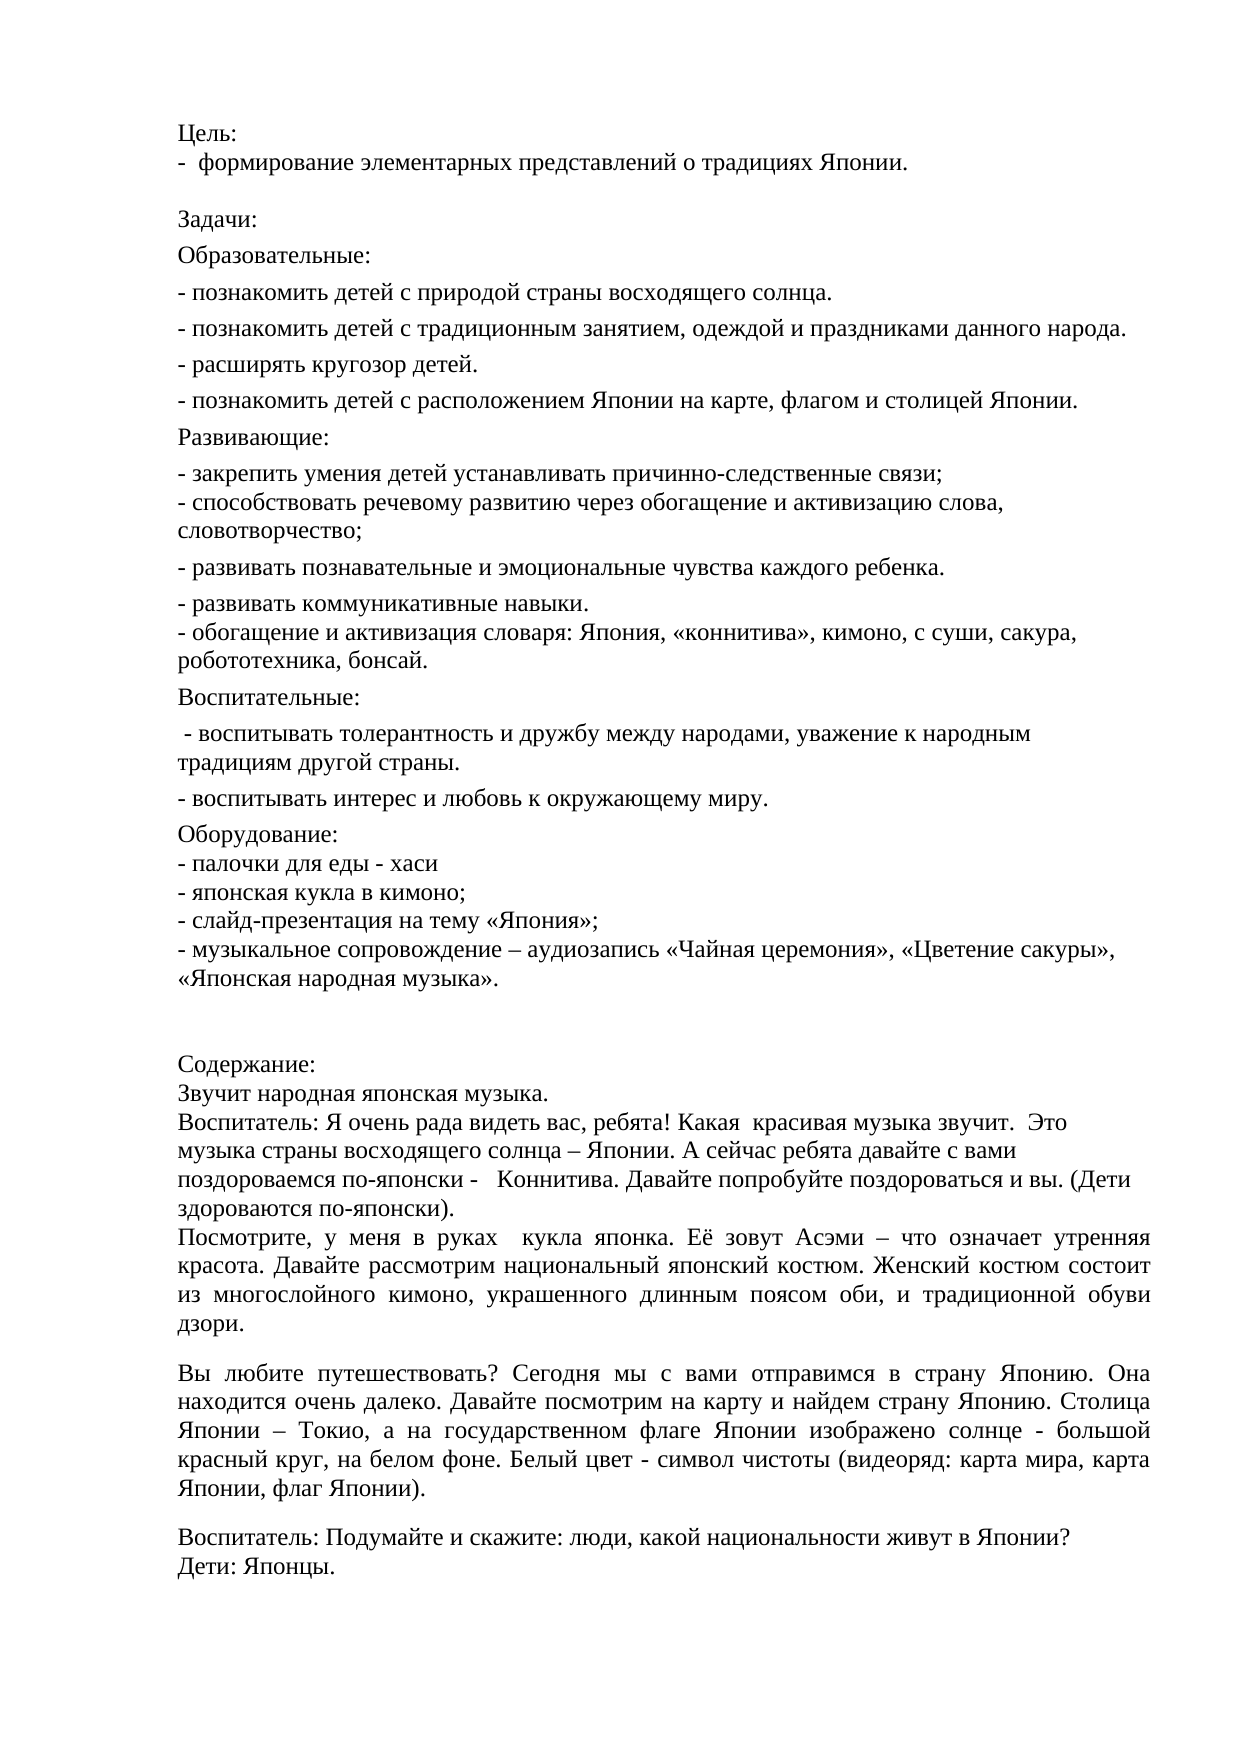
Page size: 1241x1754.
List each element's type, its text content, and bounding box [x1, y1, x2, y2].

text - формирование элементарных представлений о традициях Японии. [177, 147, 1152, 176]
text Посмотрите, у меня в руках кукла японка. Её зовут Асэми – что означает утренняя красота. Давайте рассмотрим национальный японский костюм. Женский костюм состоит из многослойного кимоно, украшенного длинным поясом оби, и традиционной обуви дзори. [177, 1222, 1152, 1337]
text - музыкальное сопровождение – аудиозапись «Чайная церемония», «Цветение сакуры», «Японская народная музыка». [177, 934, 1152, 992]
text - воспитывать толерантность и дружбу между народами, уважение к народным традициям другой страны. [177, 718, 1152, 776]
text - развивать коммуникативные навыки. [177, 588, 1152, 617]
text Звучит народная японская музыка. [177, 1078, 1152, 1107]
text Дети: Японцы. [177, 1551, 1152, 1580]
text - слайд-презентация на тему «Япония»; [177, 906, 1152, 934]
text - познакомить детей с природой страны восходящего солнца. [177, 277, 1152, 306]
text Оборудование: [177, 819, 1152, 848]
text - палочки для еды - хаси [177, 848, 1152, 877]
text Образовательные: [177, 241, 1152, 269]
text Цель: [177, 118, 1152, 147]
text Вы любите путешествовать? Сегодня мы с вами отправимся в страну Японию. Она находится очень далеко. Давайте посмотрим на карту и найдем страну Японию. Столица Японии – Токио, а на государственном флаге Японии изображено солнце - большой красный круг, на белом фоне. Белый цвет - символ чистоты (видеоряд: карта мира, карта Японии, флаг Японии). [177, 1358, 1152, 1501]
text Воспитательные: [177, 682, 1152, 711]
text Задачи: [177, 204, 1152, 233]
text - познакомить детей с расположением Японии на карте, флагом и столицей Японии. [177, 386, 1152, 414]
text - познакомить детей с традиционным занятием, одеждой и праздниками данного народа. [177, 313, 1152, 342]
text - воспитывать интерес и любовь к окружающему миру. [177, 783, 1152, 812]
text - закрепить умения детей устанавливать причинно-следственные связи; [177, 458, 1152, 487]
text - обогащение и активизация словаря: Япония, «коннитива», кимоно, с суши, сакура, робототехника, бонсай. [177, 617, 1152, 674]
text - развивать познавательные и эмоциональные чувства каждого ребенка. [177, 552, 1152, 581]
text Развивающие: [177, 422, 1152, 451]
text Содержание: [177, 1049, 1152, 1078]
text Воспитатель: Я очень рада видеть вас, ребята! Какая красивая музыка звучит. Это музыка страны восходящего солнца – Японии. А сейчас ребята давайте с вами поздороваемся по-японски - Коннитива. Давайте попробуйте поздороваться и вы. (Дети здороваются по-японски). [177, 1107, 1152, 1222]
text Воспитатель: Подумайте и скажите: люди, какой национальности живут в Японии? [177, 1522, 1152, 1551]
text - способствовать речевому развитию через обогащение и активизацию слова, словотворчество; [177, 487, 1152, 544]
text - расширять кругозор детей. [177, 349, 1152, 378]
text - японская кукла в кимоно; [177, 877, 1152, 906]
